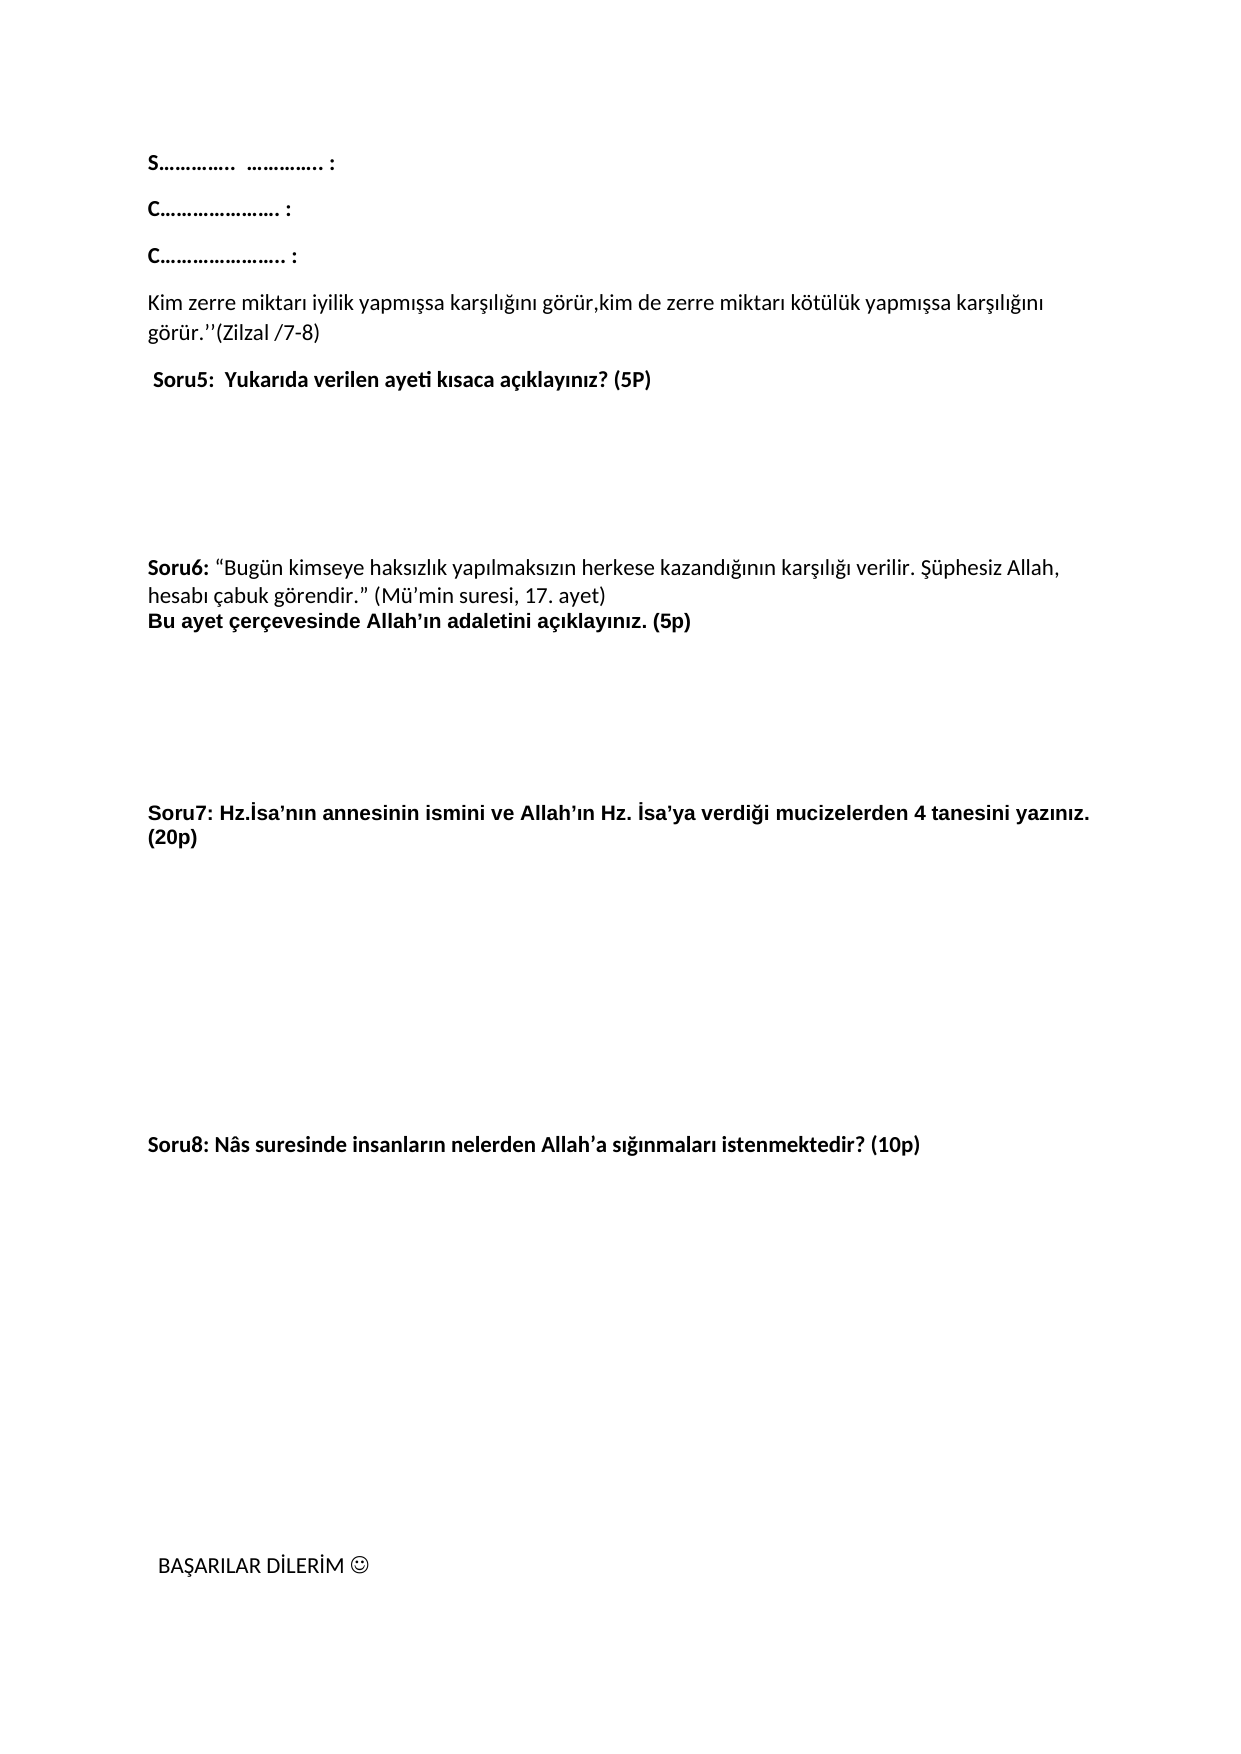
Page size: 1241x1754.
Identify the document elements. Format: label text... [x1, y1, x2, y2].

text BAŞARILAR DİLERİM [148, 1552, 1093, 1579]
text Soru6: “Bugün kimseye haksızlık yapılmaksızın herkese kazandığının karşılığı verilir. Şüphesiz Allah, hesabı çabuk görendir.” (Mü’min suresi, 17. ayet) [148, 553, 1093, 609]
text Soru8: Nâs suresinde insanların nelerden Allah’a sığınmaları istenmektedir? (10p) [148, 1130, 1093, 1158]
text C………………….. : [148, 241, 1093, 269]
text Bu ayet çerçevesinde Allah’ın adaletini açıklayınız. (5p) [148, 609, 1093, 633]
text Soru7: Hz.İsa’nın annesinin ismini ve Allah’ın Hz. İsa’ya verdiği mucizelerden 4 tanesini yazınız. (20p) [148, 801, 1093, 848]
text Soru5: Yukarıda verilen ayeti kısaca açıklayınız? (5P) [148, 365, 1093, 393]
text C…………………. : [148, 194, 1093, 222]
text S………….. ………….. : [148, 148, 1093, 176]
text Kim zerre miktarı iyilik yapmışsa karşılığını görür,kim de zerre miktarı kötülük yapmışsa karşılığını görür.’’(Zilzal /7-8) [148, 288, 1093, 346]
